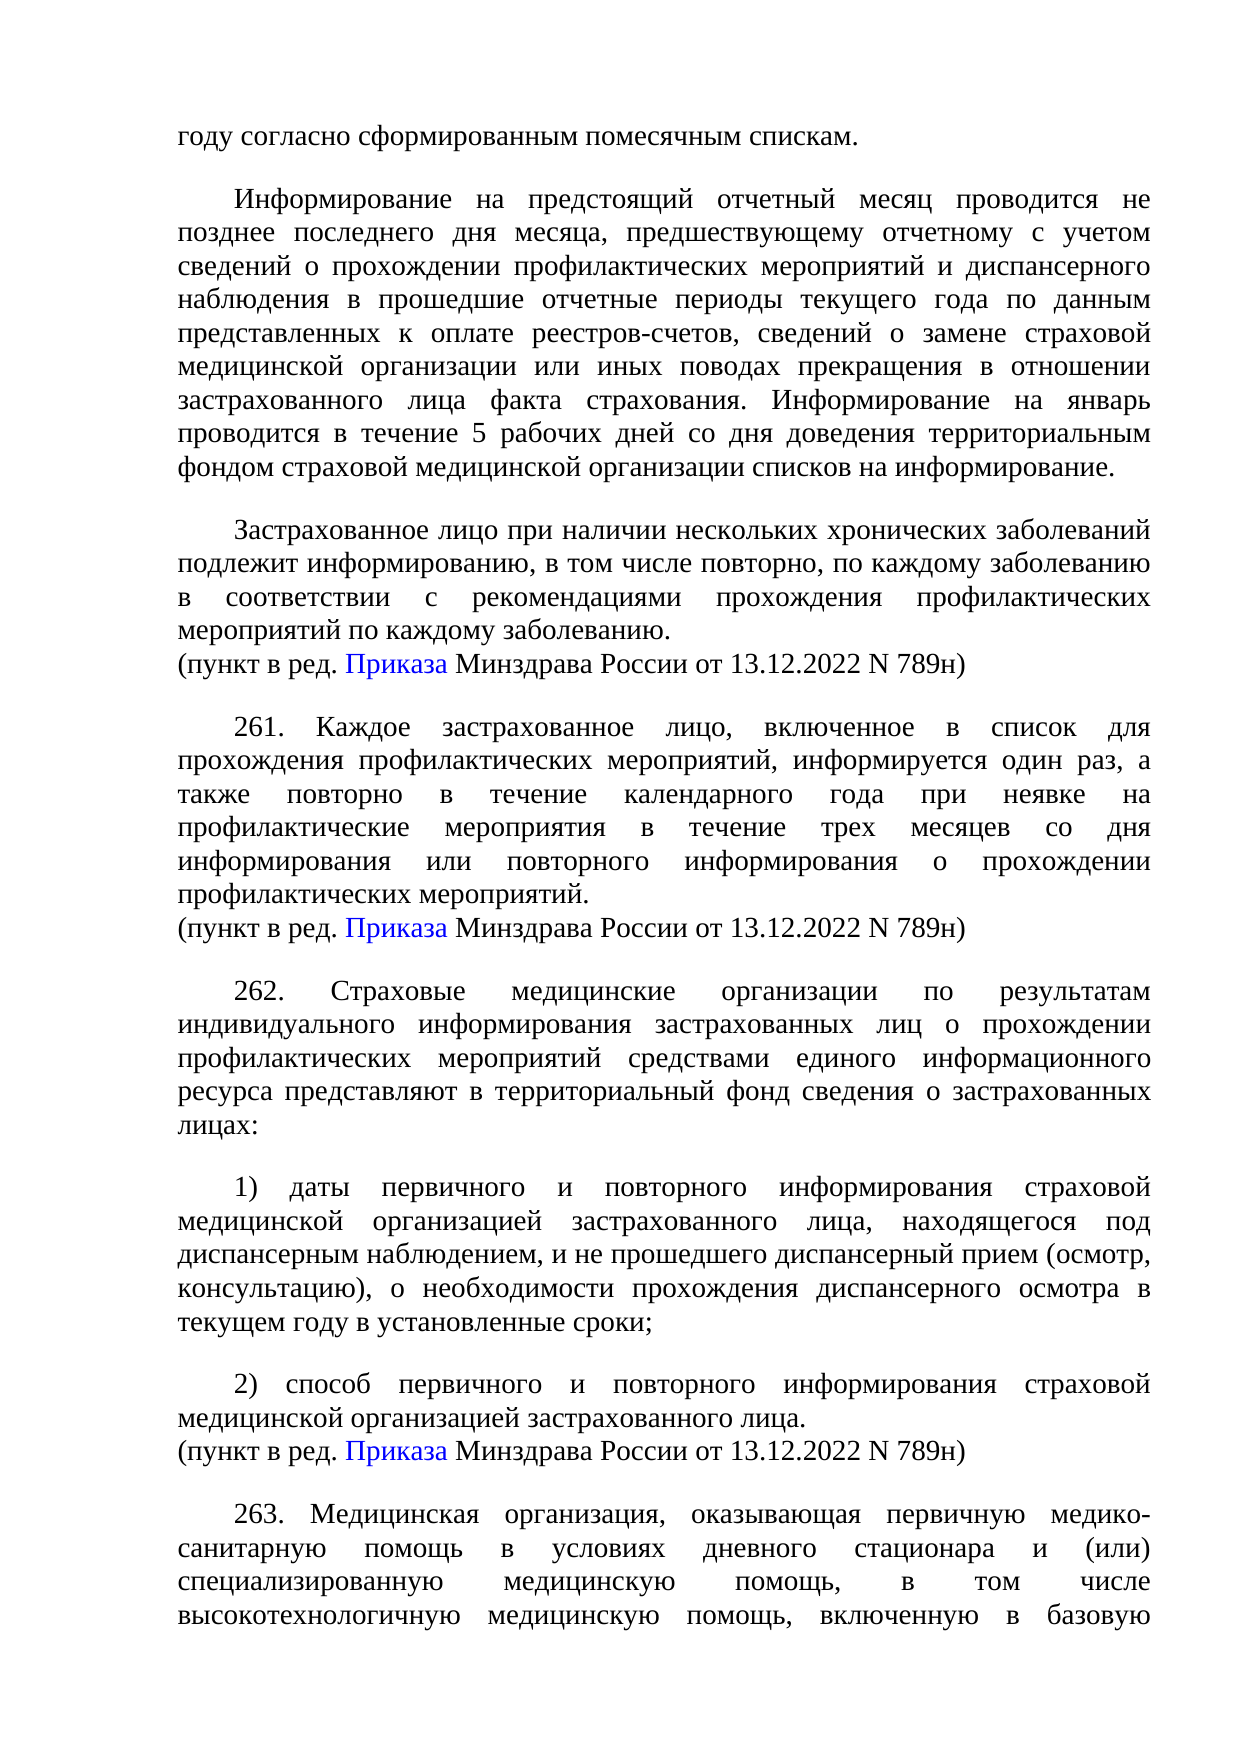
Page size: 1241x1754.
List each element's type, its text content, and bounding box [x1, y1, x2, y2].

text 1) даты первичного и повторного информирования страховой медицинской организацией застрахованного лица, находящегося под диспансерным наблюдением, и не прошедшего диспансерный прием (осмотр, консультацию), о необходимости прохождения диспансерного осмотра в текущем году в установленные сроки; [177, 1169, 1152, 1337]
text Застрахованное лицо при наличии нескольких хронических заболеваний подлежит информированию, в том числе повторно, по каждому заболеванию в соответствии с рекомендациями прохождения профилактических мероприятий по каждому заболеванию. [177, 512, 1152, 646]
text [177, 1496, 1152, 1630]
text 262. Страховые медицинские организации по результатам индивидуального информирования застрахованных лиц о прохождении профилактических мероприятий средствами единого информационного ресурса представляют в территориальный фонд сведения о застрахованных лицах: [177, 973, 1152, 1140]
text (пункт в ред. Приказа Минздрава России от 13.12.2022 N 789н) [177, 646, 1152, 679]
text 261. Каждое застрахованное лицо, включенное в список для прохождения профилактических мероприятий, информируется один раз, а также повторно в течение календарного года при неявке на профилактические мероприятия в течение трех месяцев со дня информирования или повторного информирования о прохождении профилактических мероприятий. [177, 709, 1152, 910]
text 2) способ первичного и повторного информирования страховой медицинской организацией застрахованного лица. [177, 1366, 1152, 1433]
text (пункт в ред. Приказа Минздрава России от 13.12.2022 N 789н) [177, 1433, 1152, 1467]
text Информирование на предстоящий отчетный месяц проводится не позднее последнего дня месяца, предшествующему отчетному с учетом сведений о прохождении профилактических мероприятий и диспансерного наблюдения в прошедшие отчетные периоды текущего года по данным представленных к оплате реестров-счетов, сведений о замене страховой медицинской организации или иных поводах прекращения в отношении застрахованного лица факта страхования. Информирование на январь проводится в течение 5 рабочих дней со дня доведения территориальным фондом страховой медицинской организации списков на информирование. [177, 181, 1152, 483]
text (пункт в ред. Приказа Минздрава России от 13.12.2022 N 789н) [177, 910, 1152, 943]
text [177, 118, 1152, 152]
